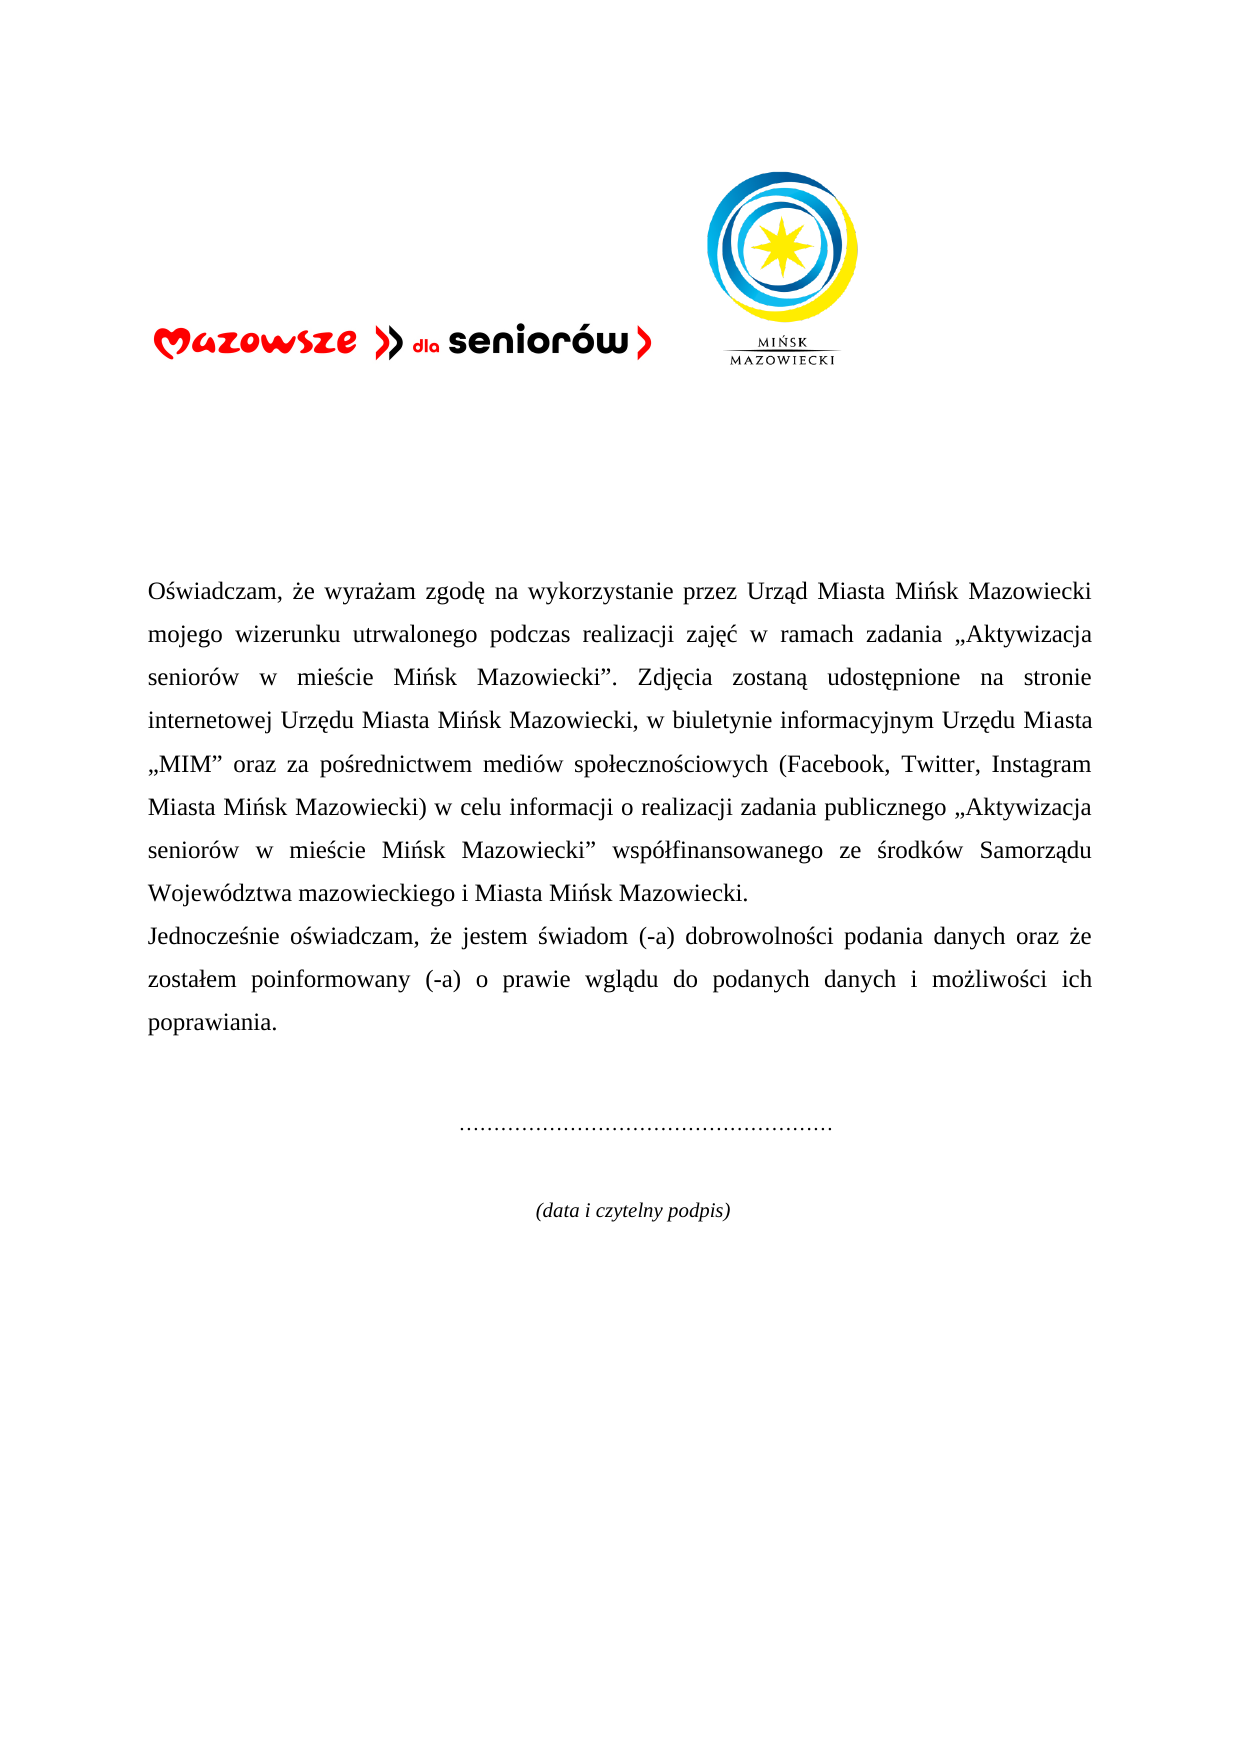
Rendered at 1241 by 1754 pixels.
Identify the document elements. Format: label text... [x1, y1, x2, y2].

text Jednocześnie oświadczam, że jestem świadom (-a) dobrowolności podania danych oraz że zostałem poinformowany (-a) o prawie wglądu do podanych danych i możliwości ich poprawiania. [148, 921, 1093, 1036]
text Oświadczam, że wyrażam zgodę na wykorzystanie przez Urząd Miasta Mińsk Mazowiecki mojego wizerunku utrwalonego podczas realizacji zajęć w ramach zadania „Aktywizacja seniorów w mieście Mińsk Mazowiecki”. Zdjęcia zostaną udostępnione na stronie internetowej Urzędu Miasta Mińsk Mazowiecki, w biuletynie informacyjnym Urzędu Miasta „MIM” oraz za pośrednictwem mediów społecznościowych (Facebook, Twitter, Instagram Miasta Mińsk Mazowiecki) w celu informacji o realizacji zadania publicznego „Aktywizacja seniorów w mieście Mińsk Mazowiecki” współfinansowanego ze środków Samorządu Województwa mazowieckiego i Miasta Mińsk Mazowiecki. [148, 576, 1093, 907]
text (data i czytelny podpis) [148, 1198, 1093, 1222]
picture [147, 147, 903, 390]
text ……………………………………………… [369, 1110, 1093, 1134]
